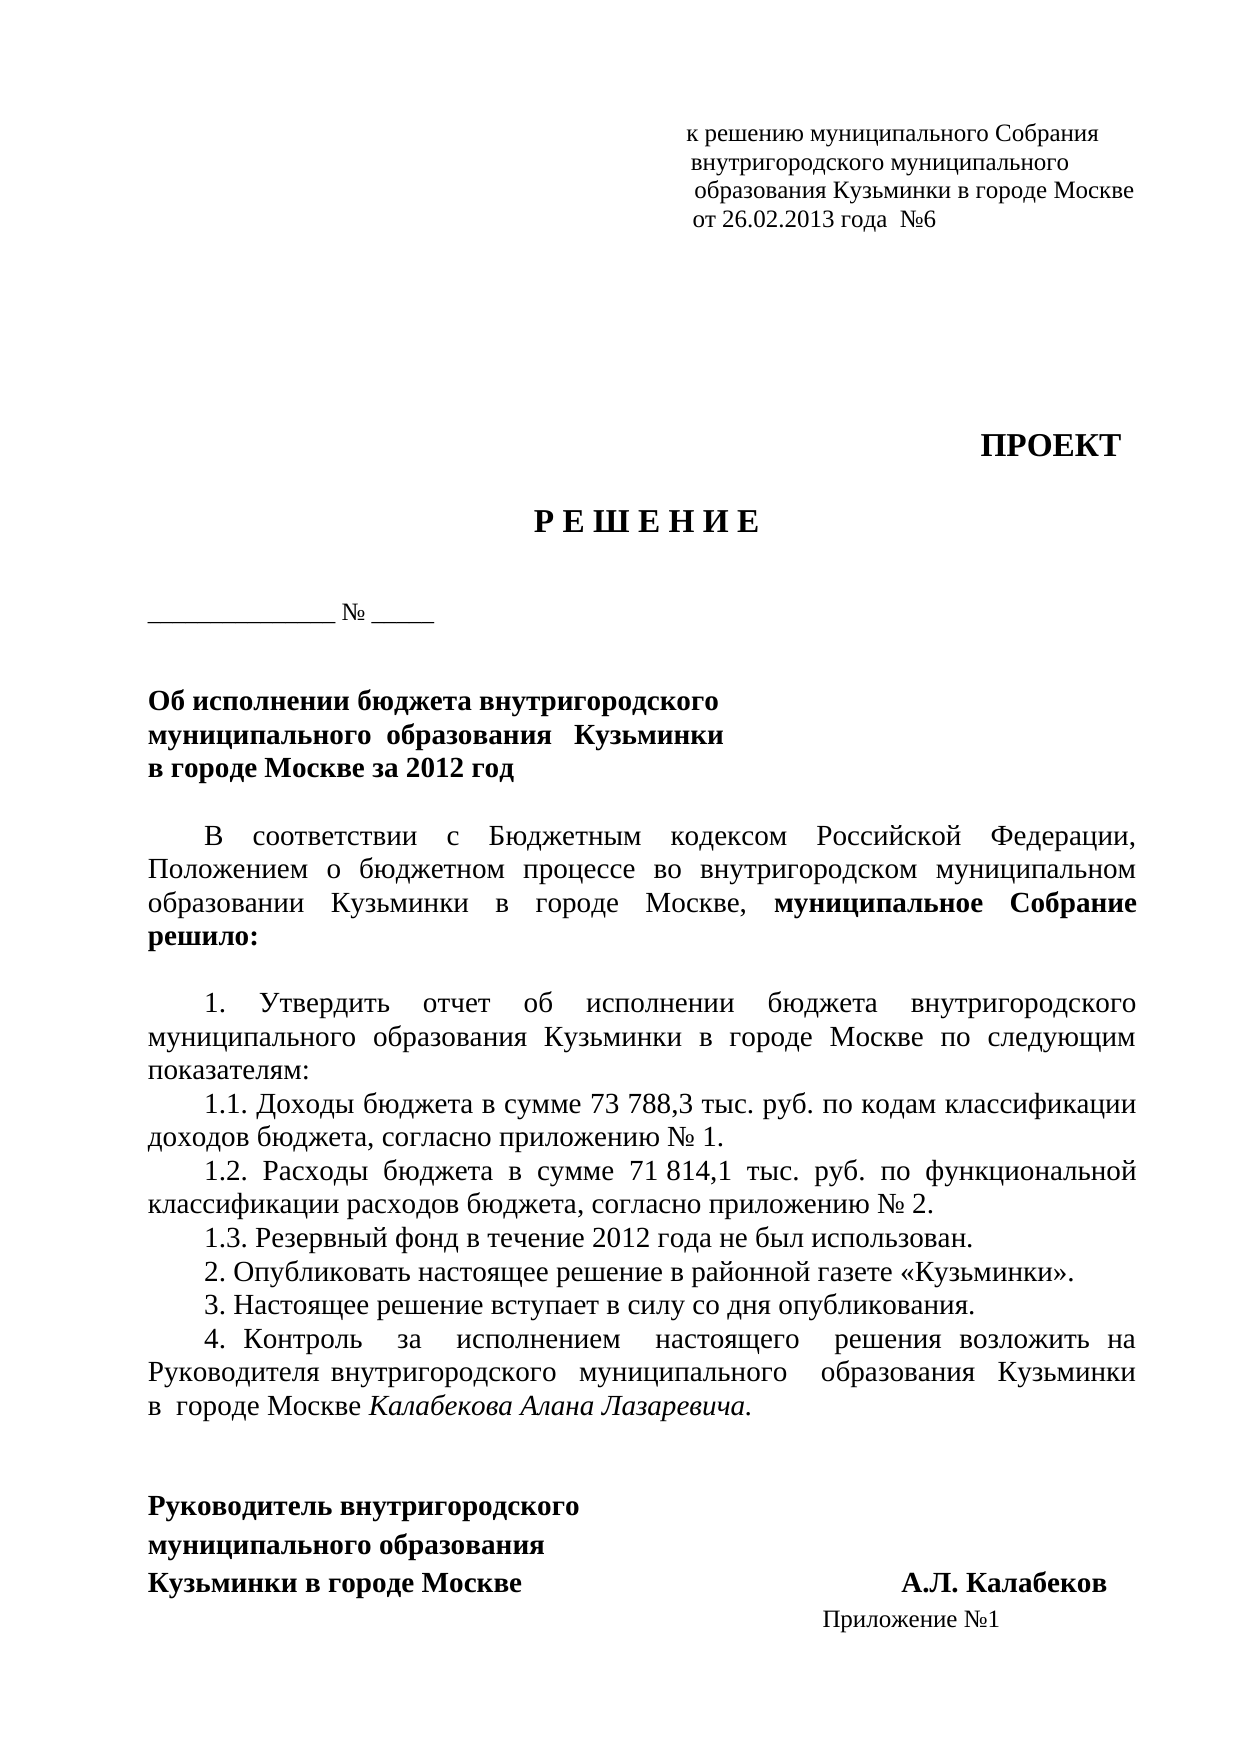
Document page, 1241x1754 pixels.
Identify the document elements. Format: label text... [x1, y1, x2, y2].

title в городе Москве за 2012 год [148, 751, 1137, 784]
title Об исполнении бюджета внутригородского [148, 683, 1137, 717]
text 1. Утвердить отчет об исполнении бюджета внутригородского муниципального образования Кузьминки в городе Москве по следующим показателям: [148, 985, 1137, 1086]
title муниципального образования Кузьминки [148, 717, 1137, 751]
text 3. Настоящее решение вступает в силу со дня опубликования. [148, 1287, 1137, 1321]
text образования Кузьминки в городе Москве [148, 176, 1137, 204]
text муниципального образования [148, 1527, 1137, 1561]
text от 26.02.2013 года №6 [148, 204, 1137, 233]
text к решению муниципального Собрания [148, 118, 1137, 147]
text внутригородского муниципального [148, 147, 1137, 176]
text _______________ № _____ [148, 597, 1137, 626]
subtitle В соответствии с Бюджетным кодексом Российской Федерации, Положением о бюджетном процессе во внутригородском муниципальном образовании Кузьминки в городе Москве, муниципальное Собрание решило: [148, 818, 1137, 952]
text 1.2. Расходы бюджета в сумме 71 814,1 тыс. руб. по функциональной классификации расходов бюджета, согласно приложению № 2. [148, 1153, 1137, 1220]
text Руководитель внутригородского [148, 1488, 1137, 1522]
text 2. Опубликовать настоящее решение в районной газете «Кузьминки». [148, 1254, 1137, 1287]
text 1.3. Резервный фонд в течение 2012 года не был использован. [148, 1220, 1137, 1254]
text 4. Контроль за исполнением настоящего решения возложить на Руководителя внутригородского муниципального образования Кузьминки в городе Москве Калабекова Алана Лазаревича. [148, 1321, 1137, 1421]
text ПРОЕКТ [148, 425, 1137, 463]
text Приложение №1 [148, 1604, 1137, 1633]
text 1.1. Доходы бюджета в сумме 73 788,3 тыс. руб. по кодам классификации доходов бюджета, согласно приложению № 1. [148, 1086, 1137, 1153]
text Р Е Ш Е Н И Е [148, 501, 1137, 540]
text Кузьминки в городе Москве А.Л. Калабеков [148, 1566, 1137, 1599]
